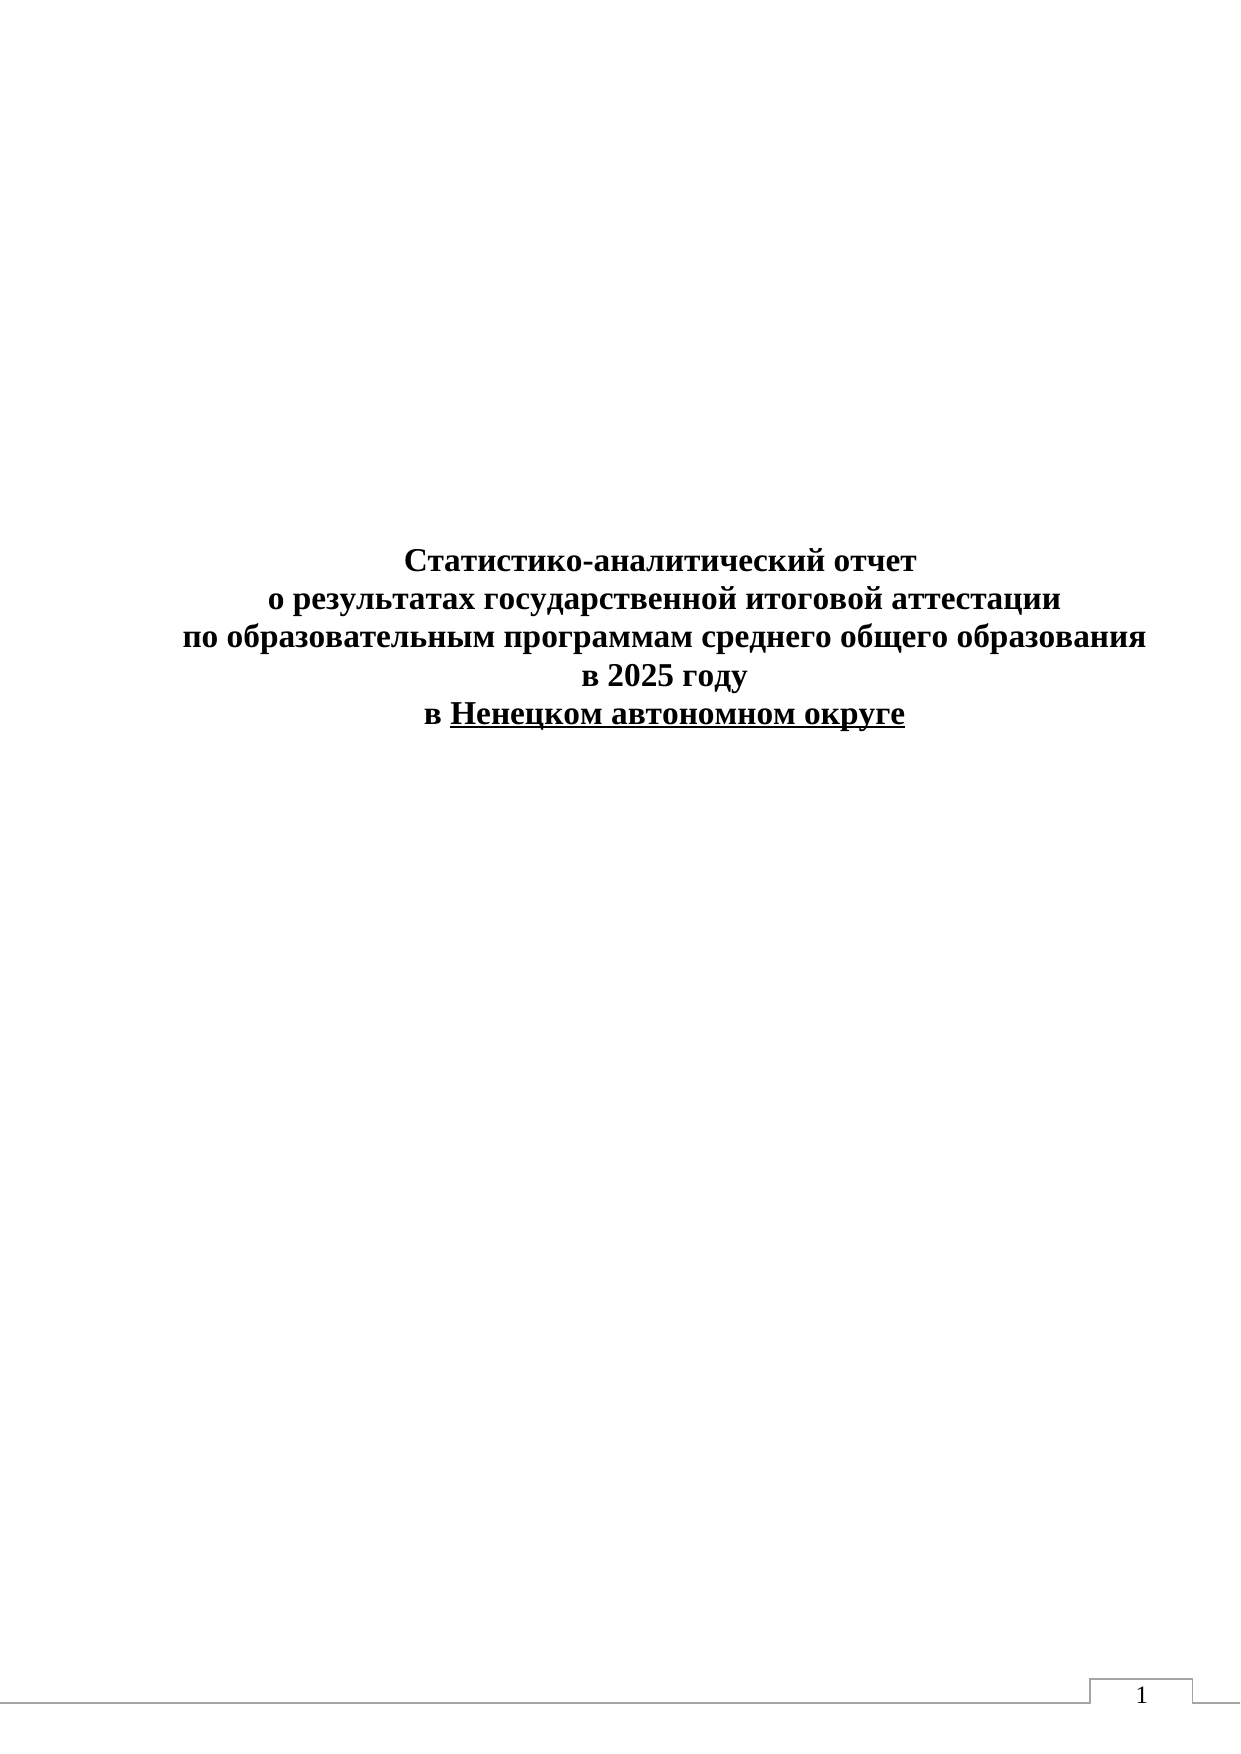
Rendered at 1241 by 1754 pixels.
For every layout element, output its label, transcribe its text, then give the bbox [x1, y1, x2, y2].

text в Ненецком автономном округе [162, 693, 1166, 731]
text Статистико-аналитический отчет о результатах государственной итоговой аттестации по образовательным программам среднего общего образования в 2025 году [162, 540, 1166, 693]
